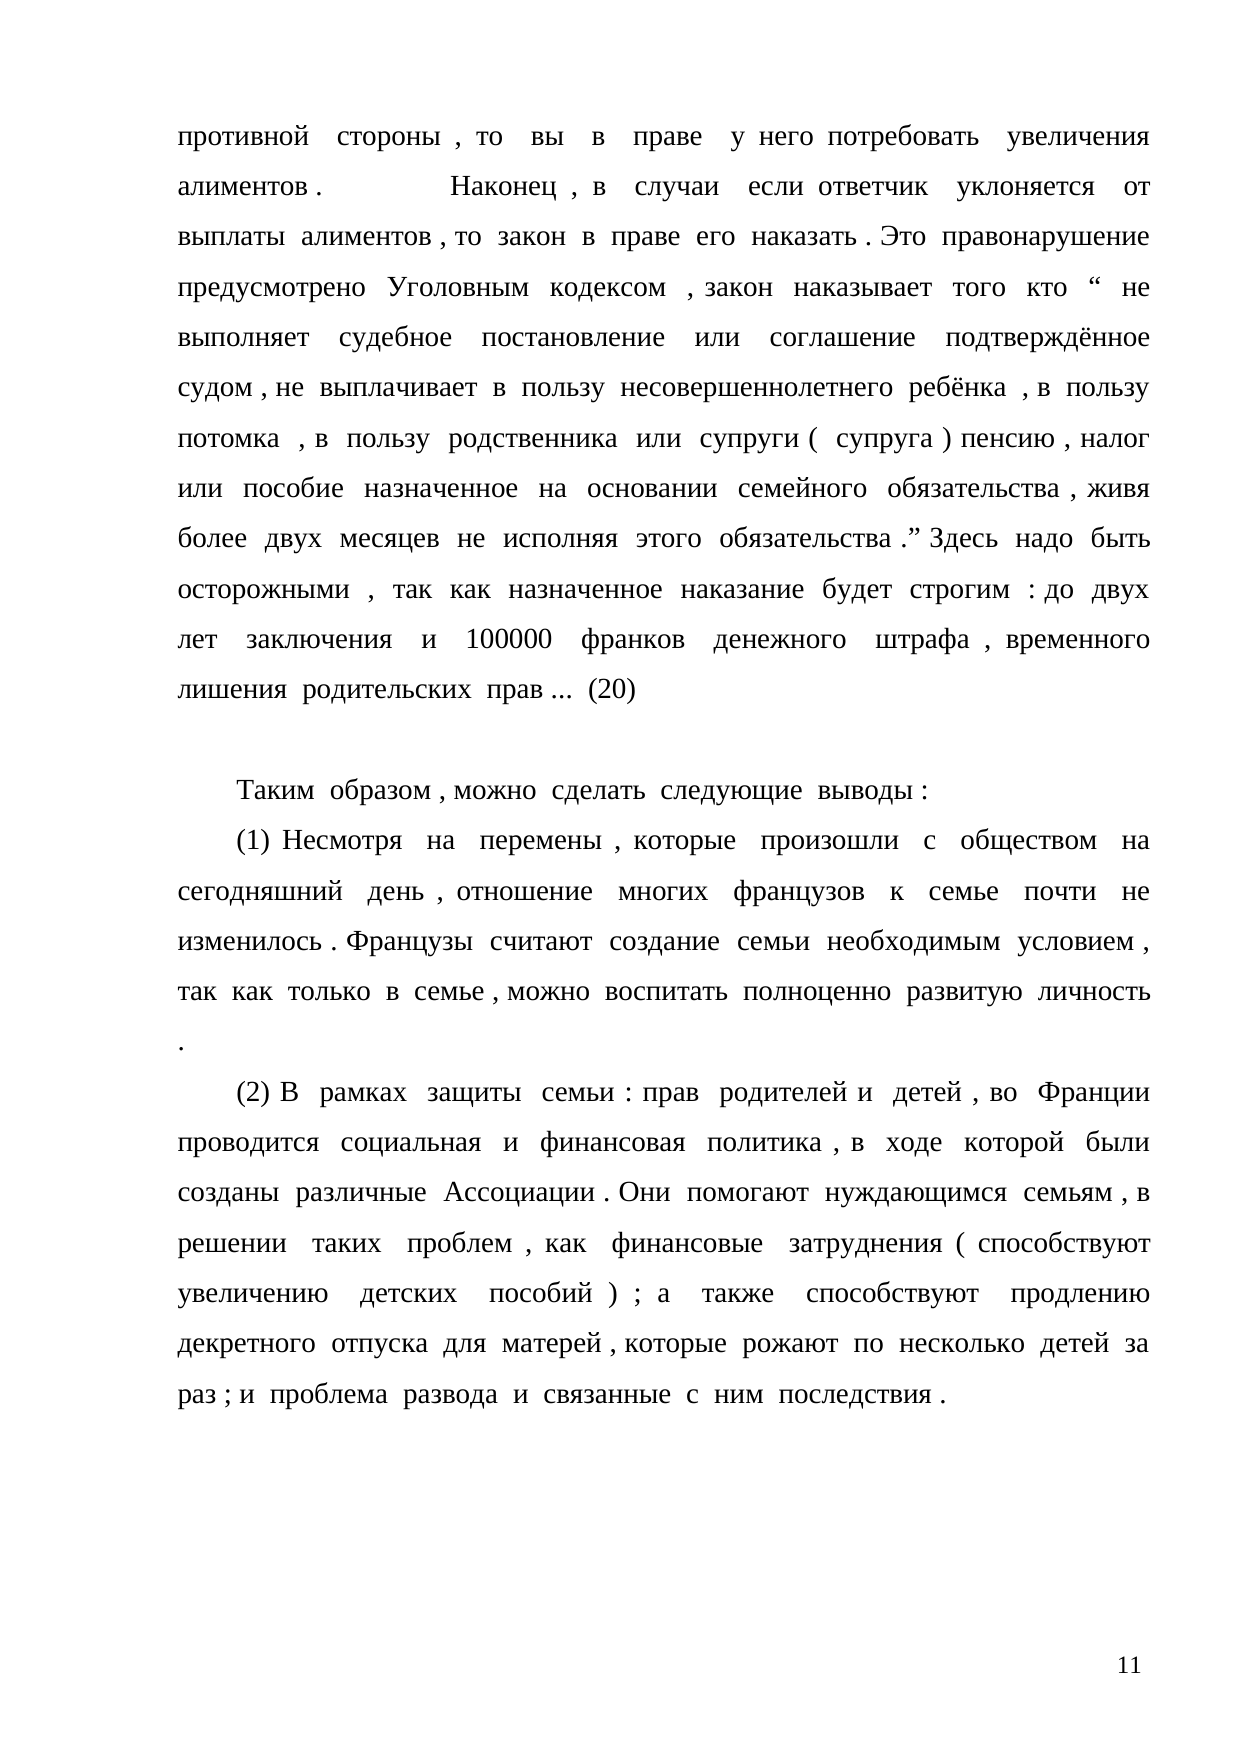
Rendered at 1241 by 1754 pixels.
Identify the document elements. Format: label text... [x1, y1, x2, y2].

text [177, 118, 1152, 705]
text (1) Несмотря на перемены , которые произошли с обществом на сегодняшний день , отношение многих французов к семье почти не изменилось . Французы считают создание семьи необходимым условием , так как только в семье , можно воспитать полноценно развитую личность . [177, 822, 1152, 1057]
text Таким образом , можно сделать следующие выводы : [177, 772, 1152, 806]
text (2) В рамках защиты семьи : прав родителей и детей , во Франции проводится социальная и финансовая политика , в ходе которой были созданы различные Ассоциации . Они помогают нуждающимся семьям , в решении таких проблем , как финансовые затруднения ( способствуют увеличению детских пособий ) ; а также способствуют продлению декретного отпуска для матерей , которые рожают по несколько детей за раз ; и проблема развода и связанные с ним последствия . [177, 1074, 1152, 1409]
